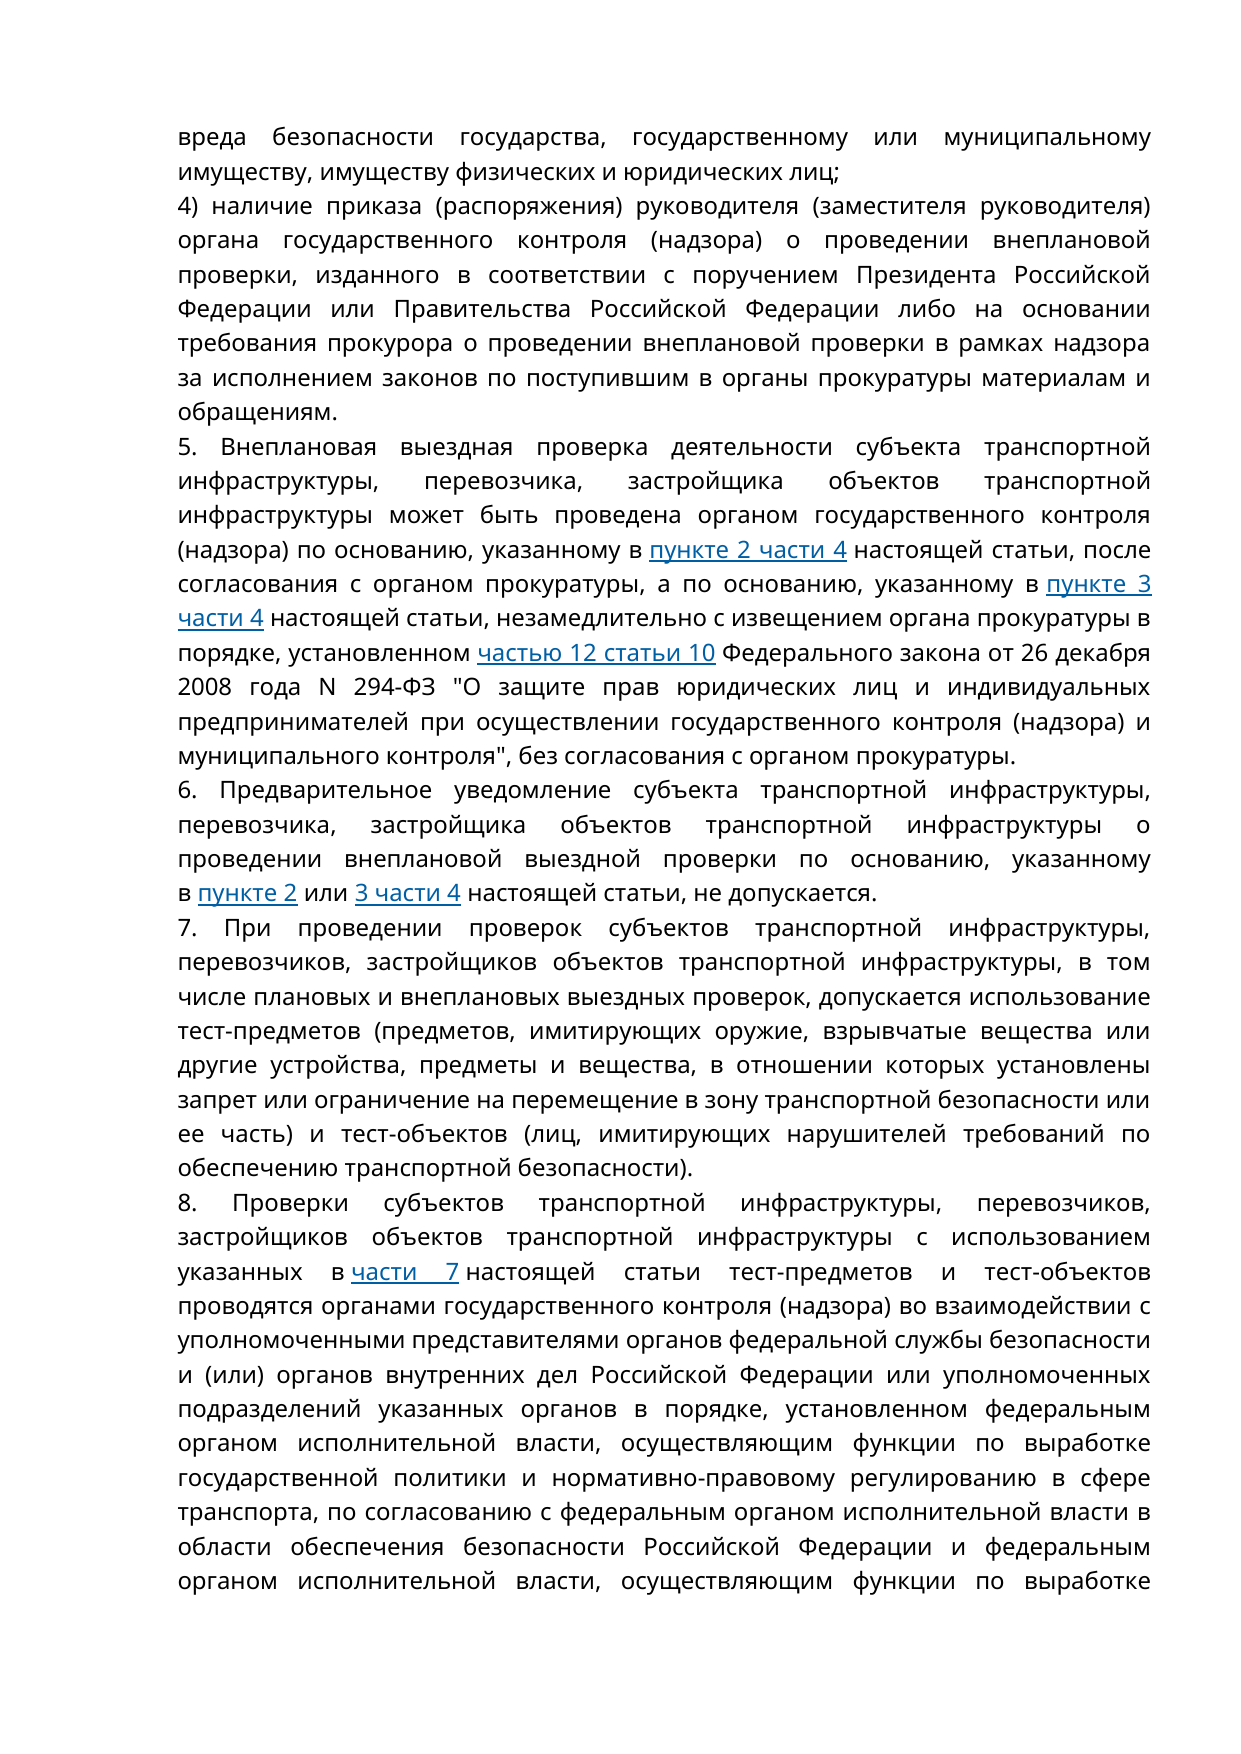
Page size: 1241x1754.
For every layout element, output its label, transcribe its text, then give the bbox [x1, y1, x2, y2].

text 6. Предварительное уведомление субъекта транспортной инфраструктуры, перевозчика, застройщика объектов транспортной инфраструктуры о проведении внеплановой выездной проверки по основанию, указанному в пункте 2 или 3 части 4 настоящей статьи, не допускается. [177, 771, 1152, 909]
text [177, 118, 1152, 187]
text 5. Внеплановая выездная проверка деятельности субъекта транспортной инфраструктуры, перевозчика, застройщика объектов транспортной инфраструктуры может быть проведена органом государственного контроля (надзора) по основанию, указанному в пункте 2 части 4 настоящей статьи, после согласования с органом прокуратуры, а по основанию, указанному в пункте 3 части 4 настоящей статьи, незамедлительно с извещением органа прокуратуры в порядке, установленном частью 12 статьи 10 Федерального закона от 26 декабря 2008 года N 294-ФЗ "О защите прав юридических лиц и индивидуальных предпринимателей при осуществлении государственного контроля (надзора) и муниципального контроля", без согласования с органом прокуратуры. [177, 427, 1152, 771]
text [177, 1184, 1152, 1596]
text 4) наличие приказа (распоряжения) руководителя (заместителя руководителя) органа государственного контроля (надзора) о проведении внеплановой проверки, изданного в соответствии с поручением Президента Российской Федерации или Правительства Российской Федерации либо на основании требования прокурора о проведении внеплановой проверки в рамках надзора за исполнением законов по поступившим в органы прокуратуры материалам и обращениям. [177, 187, 1152, 427]
text 7. При проведении проверок субъектов транспортной инфраструктуры, перевозчиков, застройщиков объектов транспортной инфраструктуры, в том числе плановых и внеплановых выездных проверок, допускается использование тест-предметов (предметов, имитирующих оружие, взрывчатые вещества или другие устройства, предметы и вещества, в отношении которых установлены запрет или ограничение на перемещение в зону транспортной безопасности или ее часть) и тест-объектов (лиц, имитирующих нарушителей требований по обеспечению транспортной безопасности). [177, 909, 1152, 1184]
